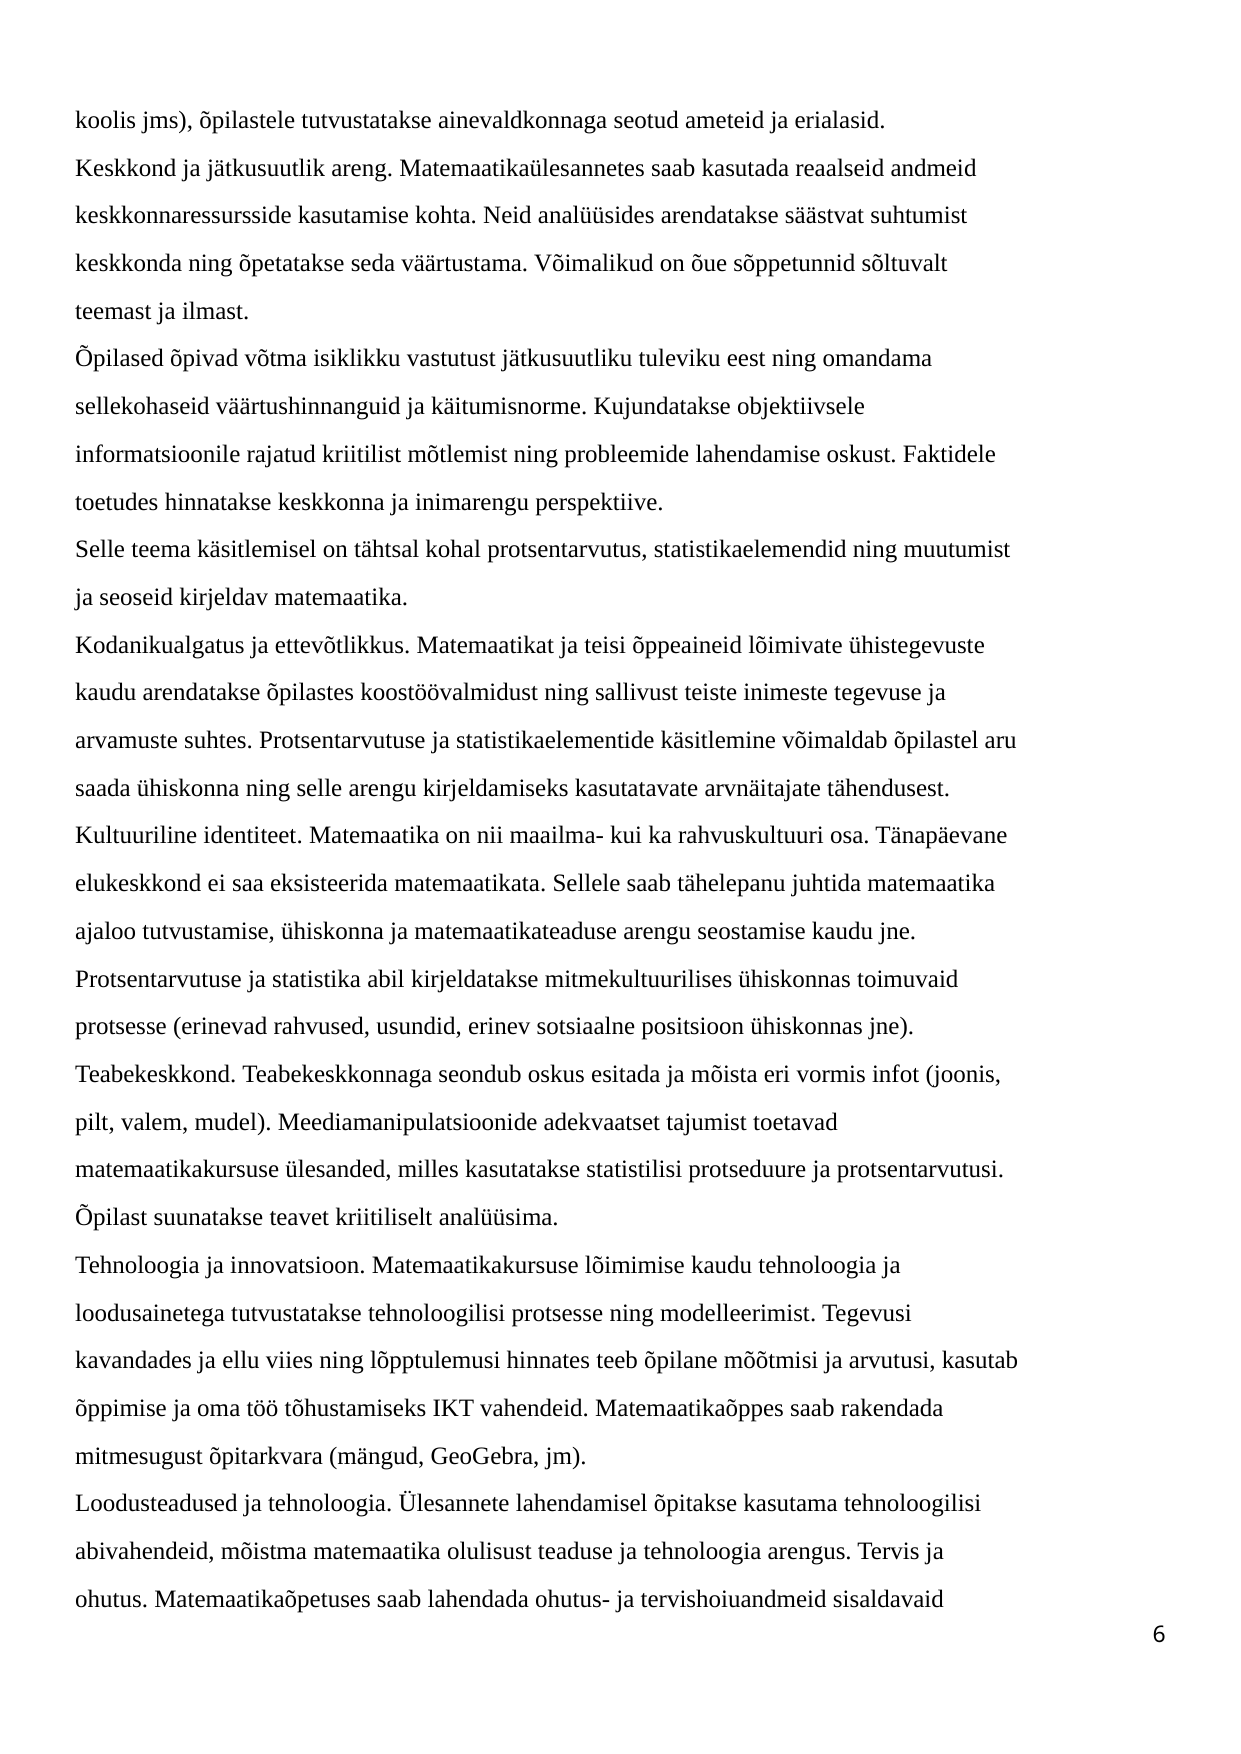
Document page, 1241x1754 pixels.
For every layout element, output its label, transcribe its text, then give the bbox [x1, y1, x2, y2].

text õppimise ja oma töö tõhustamiseks IKT vahendeid. Matemaatikaõppes saab rakendada [75, 1393, 1165, 1422]
text Kodanikualgatus ja ettevõtlikkus. Matemaatikat ja teisi õppeaineid lõimivate ühistegevuste [75, 630, 1165, 658]
text abivahendeid, mõistma matemaatika olulisust teaduse ja tehnoloogia arengus. Tervis ja [75, 1536, 1165, 1565]
text elukeskkond ei saa eksisteerida matemaatikata. Sellele saab tähelepanu juhtida matemaatika [75, 868, 1165, 897]
text informatsioonile rajatud kriitilist mõtlemist ning probleemide lahendamise oskust. Faktidele [75, 439, 1165, 468]
text toetudes hinnatakse keskkonna ja inimarengu perspektiive. [75, 487, 1165, 515]
text matemaatikakursuse ülesanded, milles kasutatakse statistilisi protseduure ja protsentarvutusi. [75, 1154, 1165, 1183]
text Protsentarvutuse ja statistika abil kirjeldatakse mitmekultuurilises ühiskonnas toimuvaid [75, 964, 1165, 992]
text Tehnoloogia ja innovatsioon. Matemaatikakursuse lõimimise kaudu tehnoloogia ja [75, 1250, 1165, 1279]
text sellekohaseid väärtushinnanguid ja käitumisnorme. Kujundatakse objektiivsele [75, 391, 1165, 420]
text Õpilased õpivad võtma isiklikku vastutust jätkusuutliku tuleviku eest ning omandama [75, 343, 1165, 372]
text saada ühiskonna ning selle arengu kirjeldamiseks kasutatavate arvnäitajate tähendusest. [75, 773, 1165, 802]
text kavandades ja ellu viies ning lõpptulemusi hinnates teeb õpilane mõõtmisi ja arvutusi, kasutab [75, 1345, 1165, 1374]
text mitmesugust õpitarkvara (mängud, GeoGebra, jm). [75, 1441, 1165, 1469]
text Teabekeskkond. Teabekeskkonnaga seondub oskus esitada ja mõista eri vormis infot (joonis, [75, 1059, 1165, 1088]
text ja seoseid kirjeldav matemaatika. [75, 582, 1165, 611]
text loodusainetega tutvustatakse tehnoloogilisi protsesse ning modelleerimist. Tegevusi [75, 1298, 1165, 1326]
text ajaloo tutvustamise, ühiskonna ja matemaatikateaduse arengu seostamise kaudu jne. [75, 916, 1165, 945]
text kaudu arendatakse õpilastes koostöövalmidust ning sallivust teiste inimeste tegevuse ja [75, 677, 1165, 706]
text keskkonda ning õpetatakse seda väärtustama. Võimalikud on õue sõppetunnid sõltuvalt [75, 248, 1165, 277]
text protsesse (erinevad rahvused, usundid, erinev sotsiaalne positsioon ühiskonnas jne). [75, 1011, 1165, 1040]
text teemast ja ilmast. [75, 296, 1165, 324]
text Keskkond ja jätkusuutlik areng. Matemaatikaülesannetes saab kasutada reaalseid andmeid [75, 153, 1165, 181]
text Selle teema käsitlemisel on tähtsal kohal protsentarvutus, statistikaelemendid ning muutumist [75, 534, 1165, 563]
text keskkonnaressursside kasutamise kohta. Neid analüüsides arendatakse säästvat suhtumist [75, 200, 1165, 229]
text Kultuuriline identiteet. Matemaatika on nii maailma- kui ka rahvuskultuuri osa. Tänapäevane [75, 821, 1165, 849]
text Loodusteadused ja tehnoloogia. Ülesannete lahendamisel õpitakse kasutama tehnoloogilisi [75, 1488, 1165, 1517]
text ohutus. Matemaatikaõpetuses saab lahendada ohutus- ja tervishoiuandmeid sisaldavaid [75, 1584, 1165, 1613]
text koolis jms), õpilastele tutvustatakse ainevaldkonnaga seotud ameteid ja erialasid. [75, 105, 1165, 134]
text arvamuste suhtes. Protsentarvutuse ja statistikaelementide käsitlemine võimaldab õpilastel aru [75, 725, 1165, 754]
text pilt, valem, mudel). Meediamanipulatsioonide adekvaatset tajumist toetavad [75, 1107, 1165, 1136]
text Õpilast suunatakse teavet kriitiliselt analüüsima. [75, 1202, 1165, 1231]
